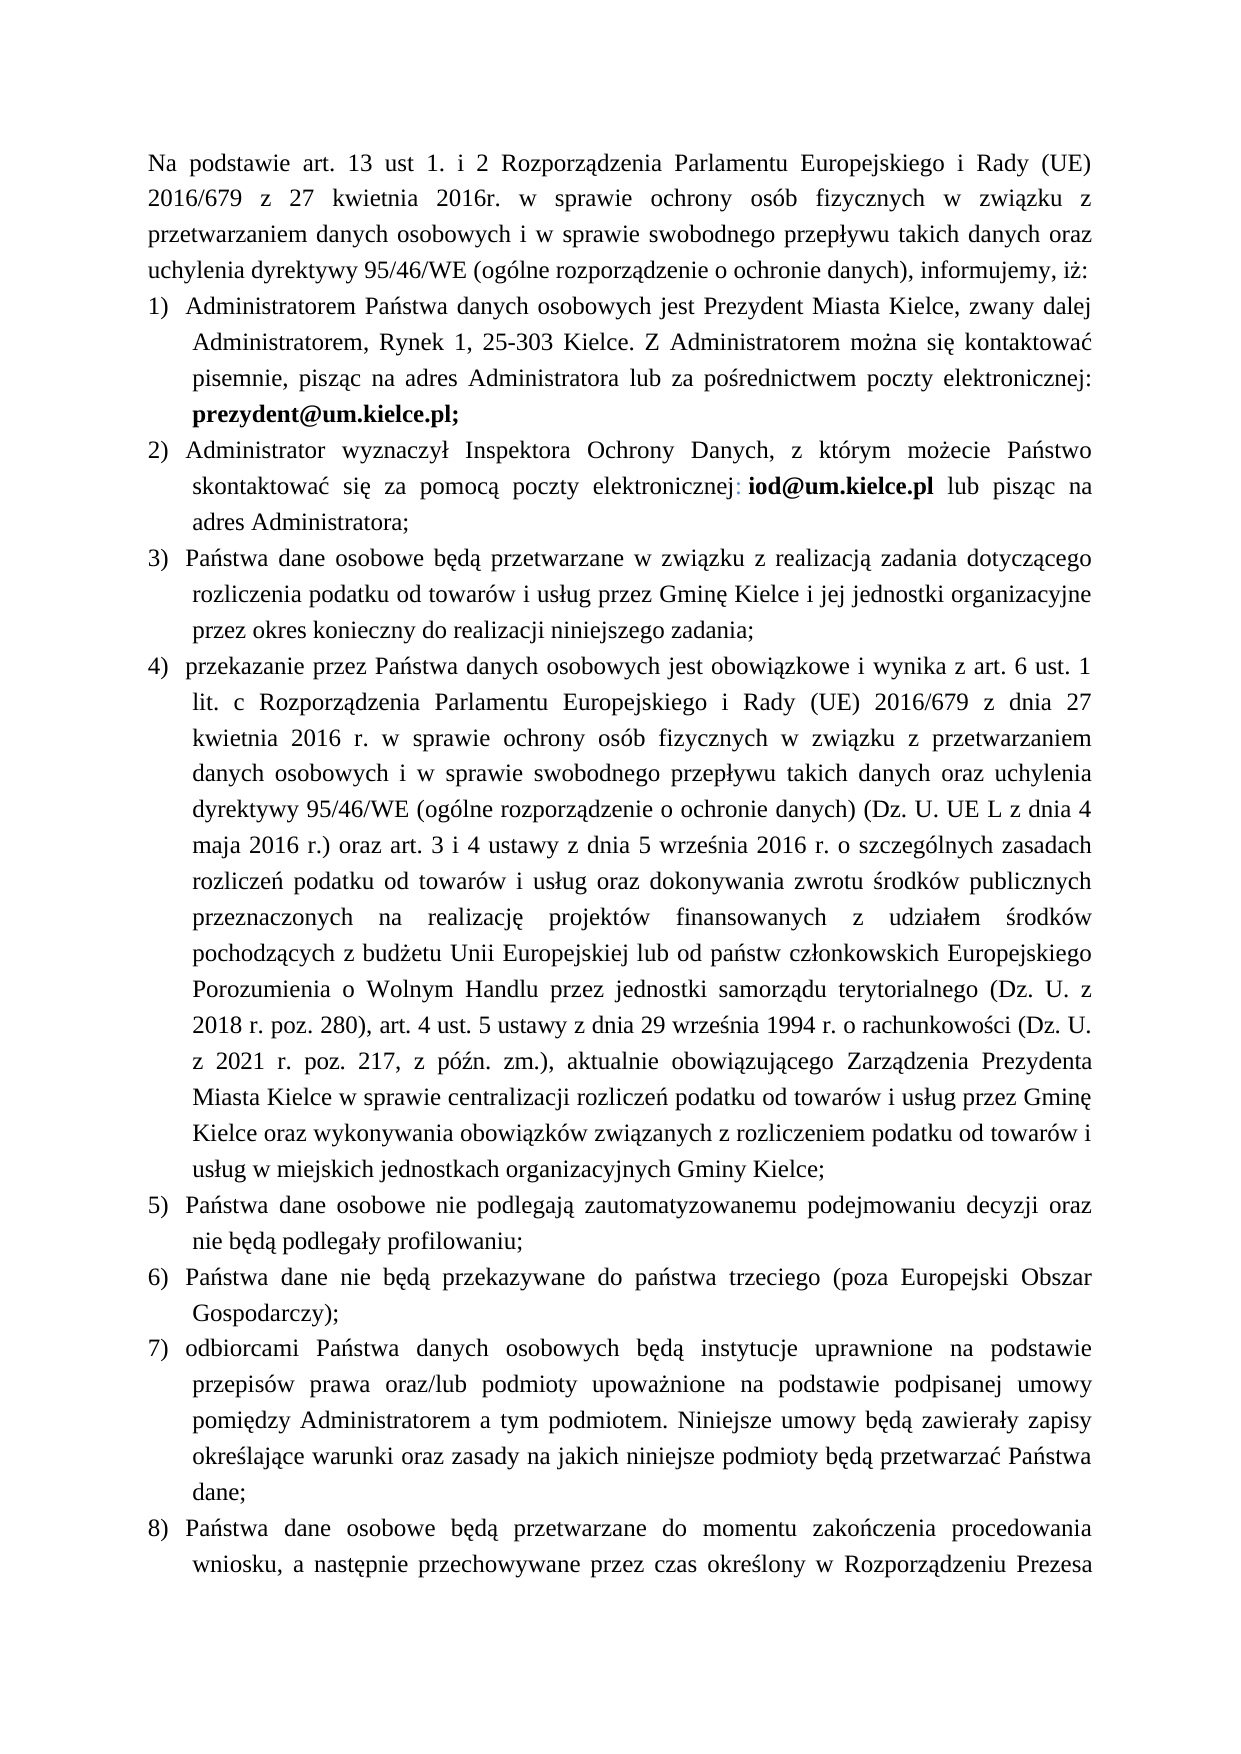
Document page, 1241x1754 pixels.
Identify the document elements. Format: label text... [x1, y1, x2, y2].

list Państwa dane osobowe nie podlegają zautomatyzowanemu podejmowaniu decyzji oraz nie będą podlegały profilowaniu; [148, 1190, 1093, 1254]
list odbiorcami Państwa danych osobowych będą instytucje uprawnione na podstawie przepisów prawa oraz/lub podmioty upoważnione na podstawie podpisanej umowy pomiędzy Administratorem a tym podmiotem. Niniejsze umowy będą zawierały zapisy określające warunki oraz zasady na jakich niniejsze podmioty będą przetwarzać Państwa dane; [148, 1333, 1093, 1506]
list Administratorem Państwa danych osobowych jest Prezydent Miasta Kielce, zwany dalej Administratorem, Rynek 1, 25-303 Kielce. Z Administratorem można się kontaktować pisemnie, pisząc na adres Administratora lub za pośrednictwem poczty elektronicznej: prezydent@um.kielce.pl; [148, 291, 1093, 428]
list Administrator wyznaczył Inspektora Ochrony Danych, z którym możecie Państwo skontaktować się za pomocą poczty elektronicznej: iod@um.kielce.pl lub pisząc na adres Administratora; [148, 435, 1093, 536]
list Państwa dane nie będą przekazywane do państwa trzeciego (poza Europejski Obszar Gospodarczy); [148, 1262, 1093, 1326]
text Na podstawie art. 13 ust 1. i 2 Rozporządzenia Parlamentu Europejskiego i Rady (UE) 2016/679 z 27 kwietnia 2016r. w sprawie ochrony osób fizycznych w związku z przetwarzaniem danych osobowych i w sprawie swobodnego przepływu takich danych oraz uchylenia dyrektywy 95/46/WE (ogólne rozporządzenie o ochronie danych), informujemy, iż: [148, 148, 1093, 284]
list przekazanie przez Państwa danych osobowych jest obowiązkowe i wynika z art. 6 ust. 1 lit. c Rozporządzenia Parlamentu Europejskiego i Rady (UE) 2016/679 z dnia 27 kwietnia 2016 r. w sprawie ochrony osób fizycznych w związku z przetwarzaniem danych osobowych i w sprawie swobodnego przepływu takich danych oraz uchylenia dyrektywy 95/46/WE (ogólne rozporządzenie o ochronie danych) (Dz. U. UE L z dnia 4 maja 2016 r.) oraz art. 3 i 4 ustawy z dnia 5 września 2016 r. o szczególnych zasadach rozliczeń podatku od towarów i usług oraz dokonywania zwrotu środków publicznych przeznaczonych na realizację projektów finansowanych z udziałem środków pochodzących z budżetu Unii Europejskiej lub od państw członkowskich Europejskiego Porozumienia o Wolnym Handlu przez jednostki samorządu terytorialnego (Dz. U. z 2018 r. poz. 280), art. 4 ust. 5 ustawy z dnia 29 września 1994 r. o rachunkowości (Dz. U. z 2021 r. poz. 217, z późn. zm.), aktualnie obowiązującego Zarządzenia Prezydenta Miasta Kielce w sprawie centralizacji rozliczeń podatku od towarów i usług przez Gminę Kielce oraz wykonywania obowiązków związanych z rozliczeniem podatku od towarów i usług w miejskich jednostkach organizacyjnych Gminy Kielce; [148, 651, 1093, 1183]
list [148, 1513, 1093, 1578]
list Państwa dane osobowe będą przetwarzane w związku z realizacją zadania dotyczącego rozliczenia podatku od towarów i usług przez Gminę Kielce i jej jednostki organizacyjne przez okres konieczny do realizacji niniejszego zadania; [148, 543, 1093, 643]
